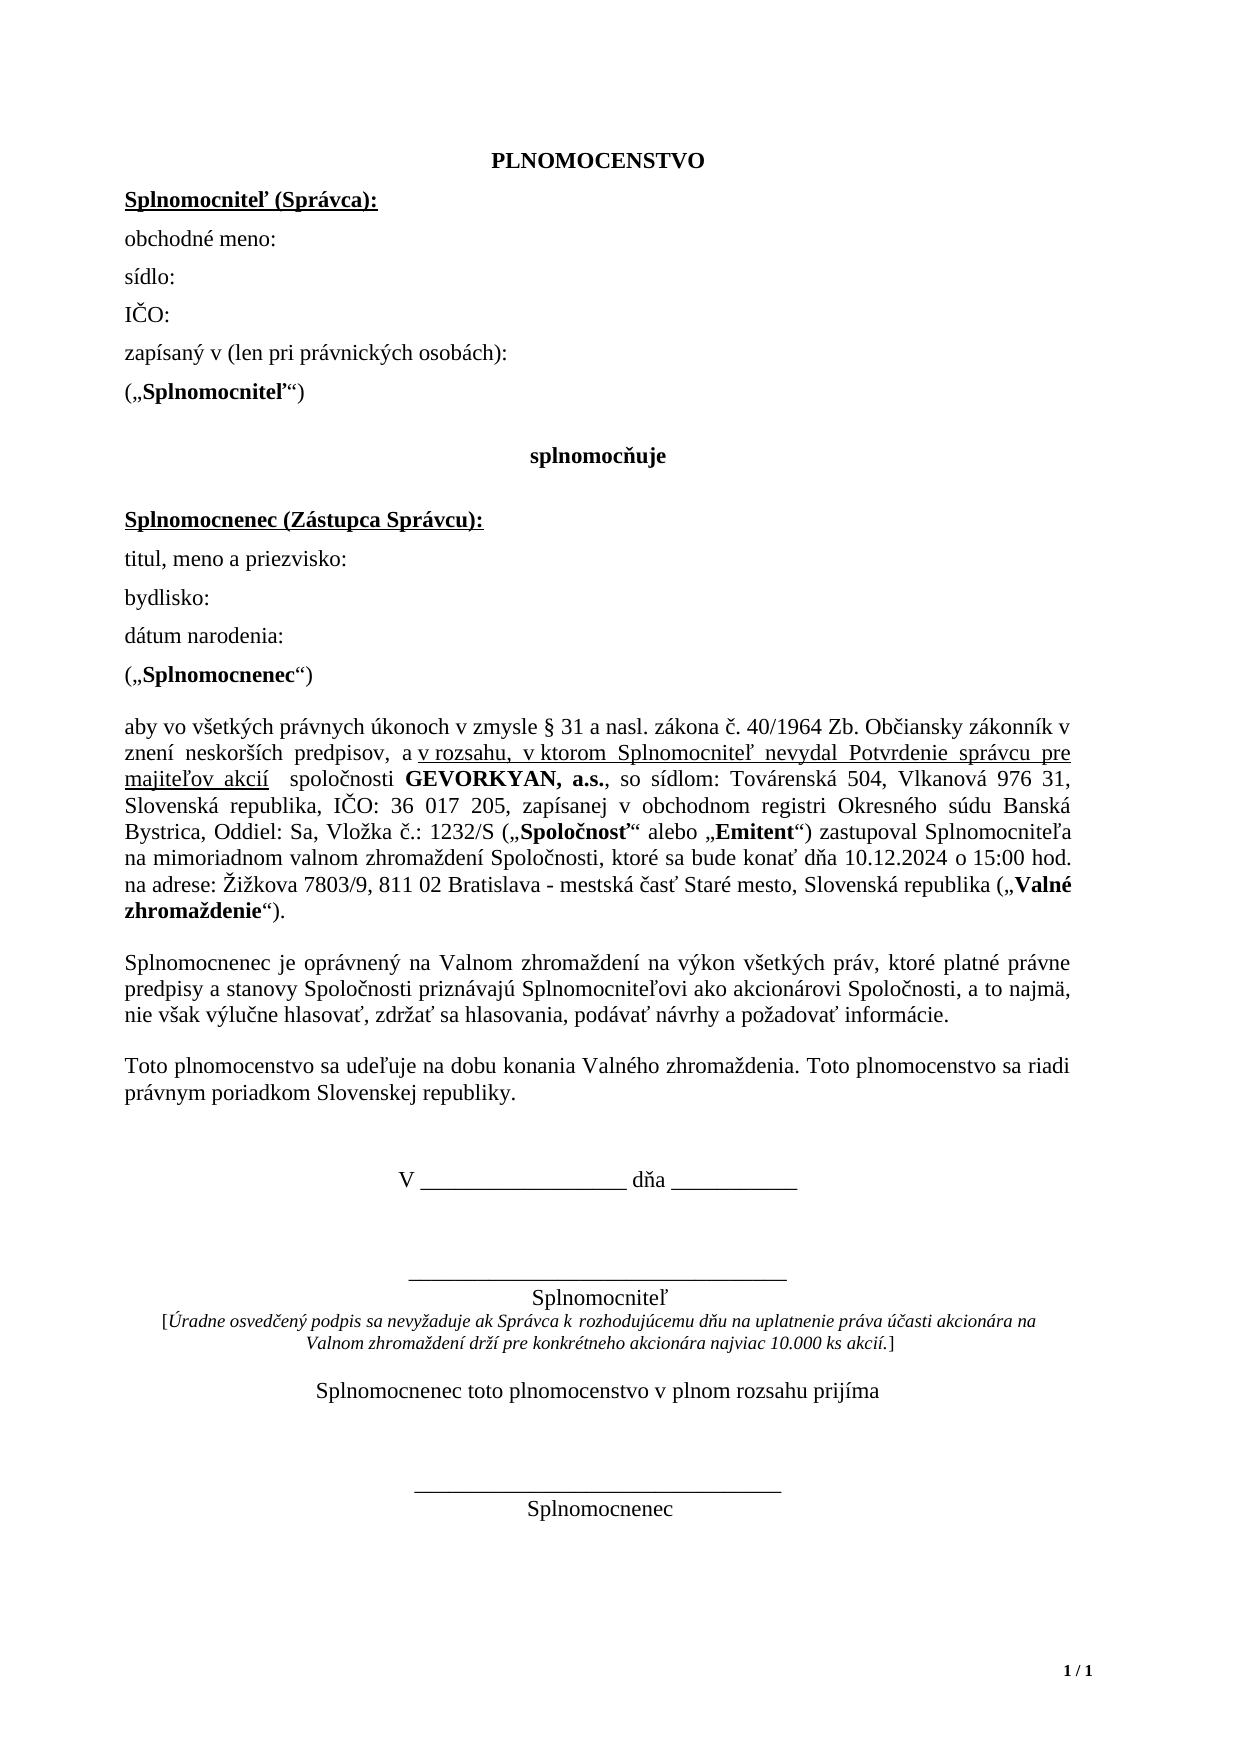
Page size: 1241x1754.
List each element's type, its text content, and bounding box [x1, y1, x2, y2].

table_header V __________________ dňa ___________ [118, 1148, 1077, 1199]
table_header plnOMOCENSTVO [119, 148, 1078, 174]
table_cell Toto plnomocenstvo sa udeľuje na dobu konania Valného zhromaždenia. Toto plnomocenstvo sa riadi právnym poriadkom Slovenskej republiky. [119, 1040, 1078, 1118]
table_cell _________________________________ Splnomocniteľ [Úradne osvedčený podpis sa nevyžaduje ak Správca k rozhodujúcemu dňu na uplatnenie práva účasti akcionára na Valnom zhromaždení drží pre konkrétneho akcionára najviac 10.000 ks akcií.] [118, 1199, 1077, 1359]
table_cell aby vo všetkých právnych úkonoch v zmysle § 31 a nasl. zákona č. 40/1964 Zb. Občiansky zákonník v znení neskorších predpisov, a v rozsahu, v ktorom Splnomocniteľ nevydal Potvrdenie správcu pre majiteľov akcií spoločnosti GEVORKYAN, a.s., so sídlom: Továrenská 504, Vlkanová 976 31, Slovenská republika, IČO: 36 017 205, zapísanej v obchodnom registri Okresného súdu Banská Bystrica, Oddiel: Sa, Vložka č.: 1232/S („Spoločnosť“ alebo „Emitent“) zastupoval Splnomocniteľa na mimoriadnom valnom zhromaždení Spoločnosti, ktoré sa bude konať dňa 10.12.2024 o 15:00 hod. na adrese: Žižkova 7803/9, 811 02 Bratislava - mestská časť Staré mesto, Slovenská republika („Valné zhromaždenie“). [119, 700, 1078, 936]
table_cell Splnomocniteľ (Správca): obchodné meno: sídlo: IČO: zapísaný v (len pri právnických osobách): („Splnomocniteľ“) [119, 174, 1078, 417]
table_cell splnomocňuje [119, 417, 1078, 493]
table_cell Splnomocnenec je oprávnený na Valnom zhromaždení na výkon všetkých práv, ktoré platné právne predpisy a stanovy Spoločnosti priznávajú Splnomocniteľovi ako akcionárovi Spoločnosti, a to najmä, nie však výlučne hlasovať, zdržať sa hlasovania, podávať návrhy a požadovať informácie. [119, 936, 1078, 1040]
table_cell Splnomocnenec toto plnomocenstvo v plnom rozsahu prijíma ________________________________ Splnomocnenec [118, 1359, 1077, 1528]
table_cell Splnomocnenec (Zástupca Správcu): titul, meno a priezvisko: bydlisko: dátum narodenia: [119, 494, 1078, 661]
table_cell („Splnomocnenec“) [119, 661, 1078, 700]
